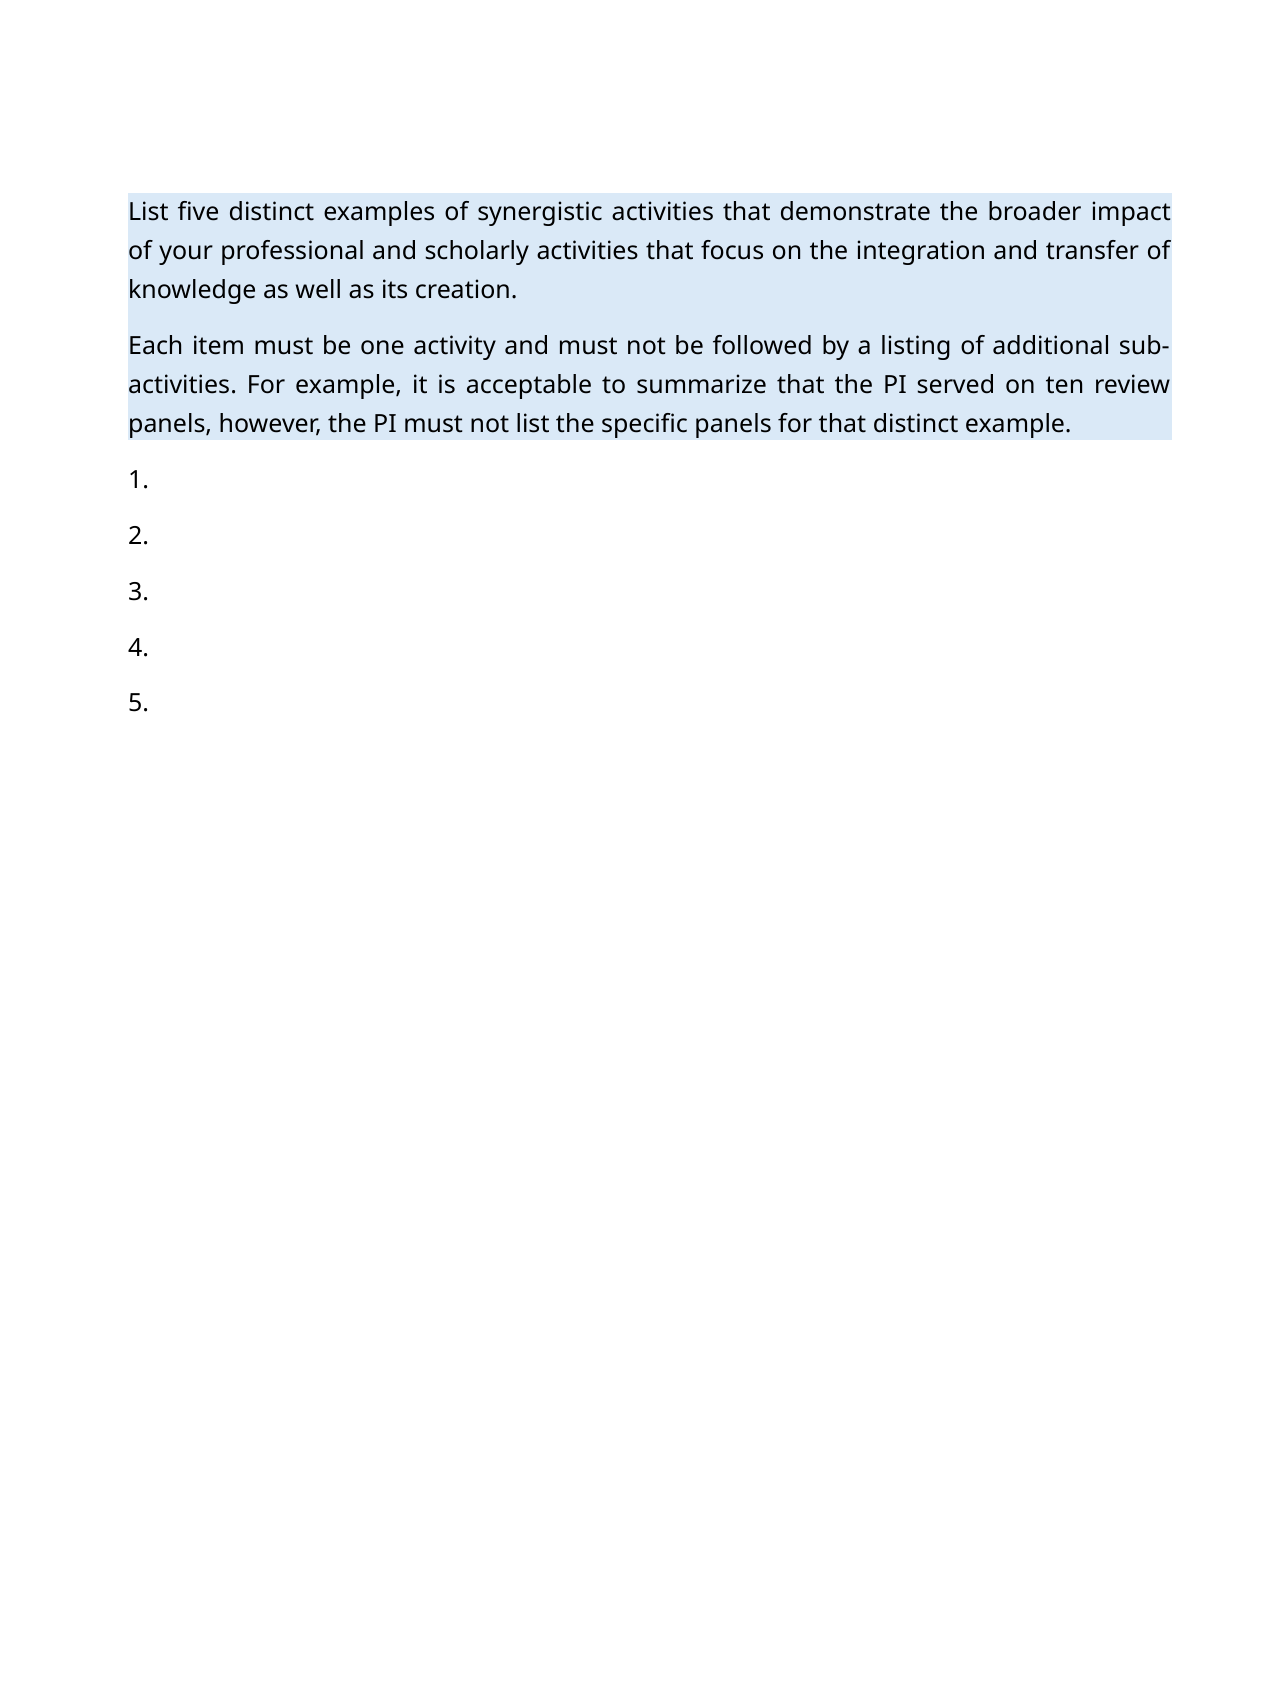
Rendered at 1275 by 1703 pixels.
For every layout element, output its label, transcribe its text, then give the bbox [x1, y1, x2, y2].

text 1. [128, 462, 1172, 496]
text 2. [128, 518, 1172, 552]
text 5. [128, 685, 1172, 719]
text Each item must be one activity and must not be followed by a listing of additional sub-activities. For example, it is acceptable to summarize that the PI served on ten review panels, however, the PI must not list the specific panels for that distinct example. [128, 328, 1172, 440]
text List five distinct examples of synergistic activities that demonstrate the broader impact of your professional and scholarly activities that focus on the integration and transfer of knowledge as well as its creation. [128, 193, 1172, 306]
text 3. [128, 573, 1172, 607]
text 4. [128, 629, 1172, 663]
